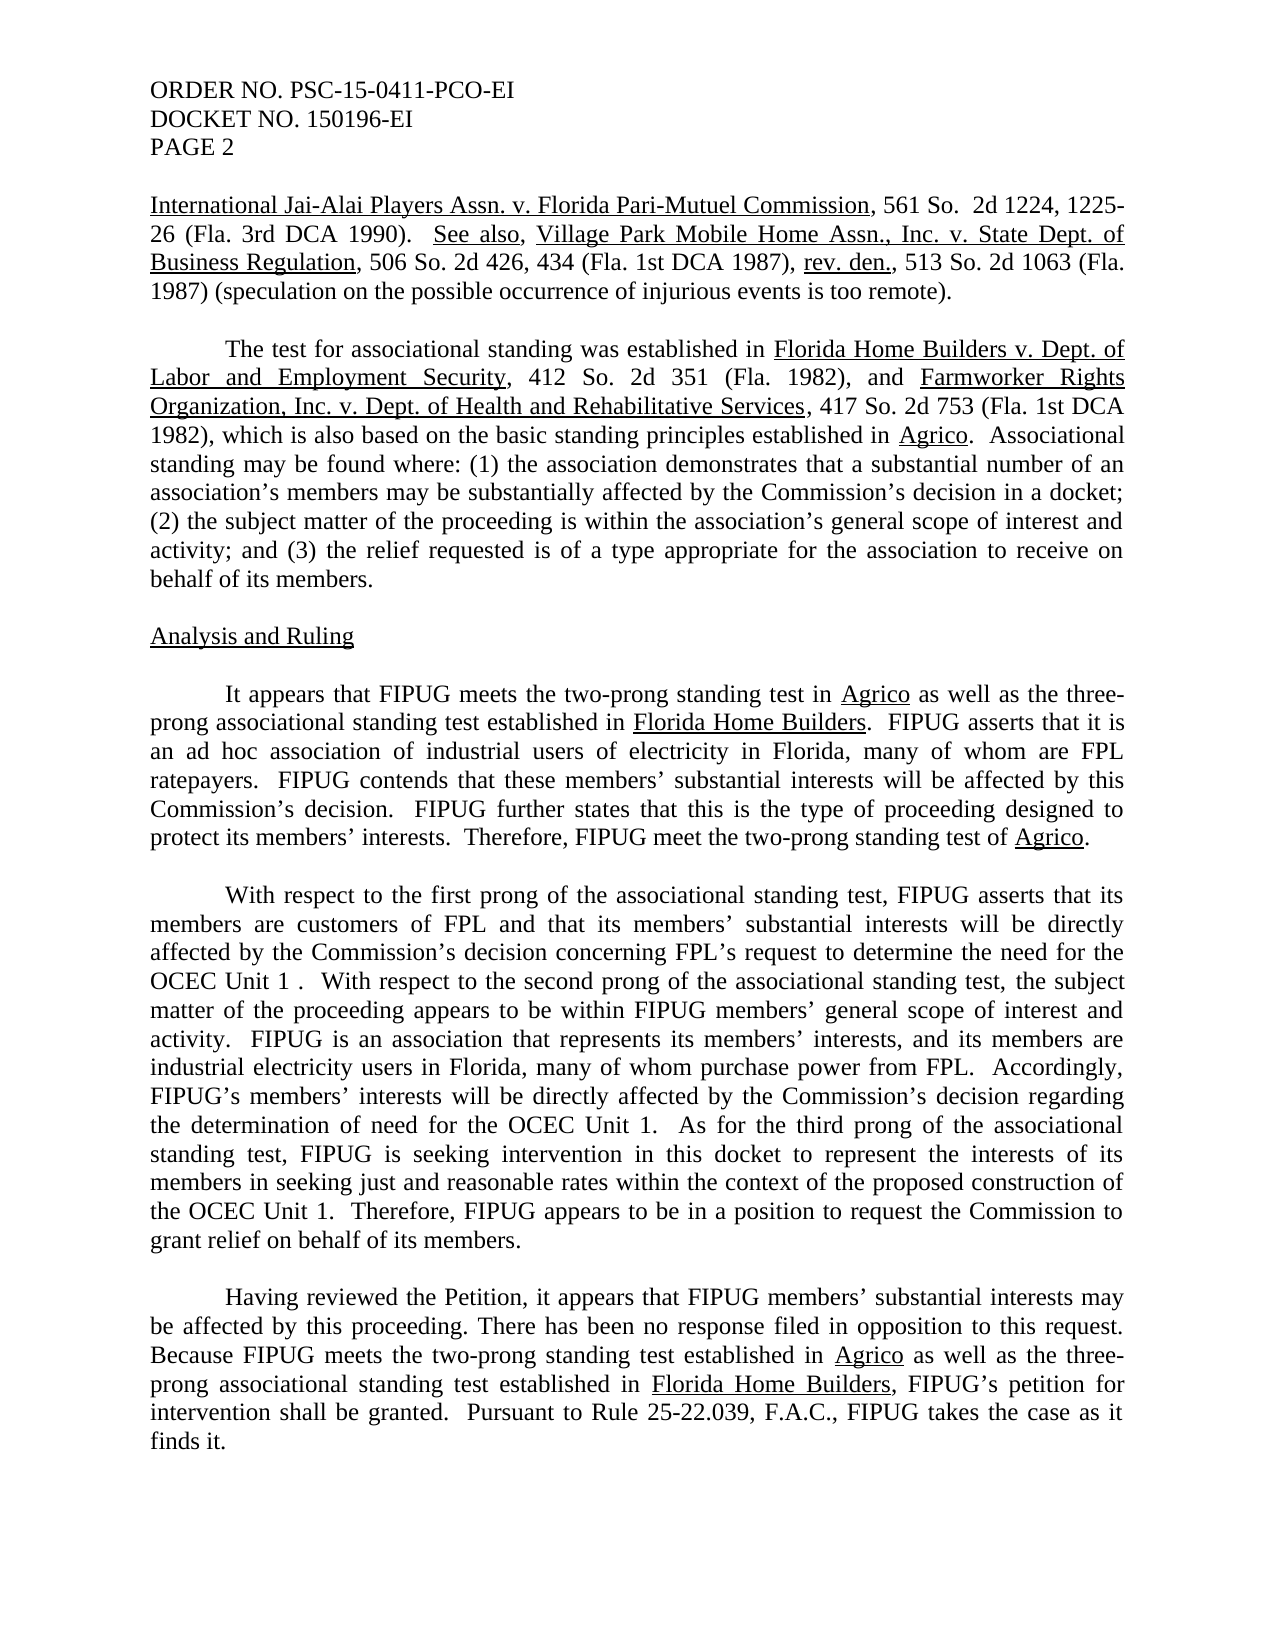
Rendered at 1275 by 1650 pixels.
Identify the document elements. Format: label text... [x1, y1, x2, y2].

text Analysis and Ruling [150, 621, 1125, 650]
text It appears that FIPUG meets the two-prong standing test in Agrico as well as the three-prong associational standing test established in Florida Home Builders. FIPUG asserts that it is an ad hoc association of industrial users of electricity in Florida, many of whom are FPL ratepayers. FIPUG contends that these members’ substantial interests will be affected by this Commission’s decision. FIPUG further states that this is the type of proceeding designed to protect its members’ interests. Therefore, FIPUG meet the two-prong standing test of Agrico. [150, 679, 1125, 851]
text The test for associational standing was established in Florida Home Builders v. Dept. of Labor and Employment Security, 412 So. 2d 351 (Fla. 1982), and Farmworker Rights Organization, Inc. v. Dept. of Health and Rehabilitative Services, 417 So. 2d 753 (Fla. 1st DCA 1982), which is also based on the basic standing principles established in Agrico. Associational standing may be found where: (1) the association demonstrates that a substantial number of an association’s members may be substantially affected by the Commission’s decision in a docket; (2) the subject matter of the proceeding is within the association’s general scope of interest and activity; and (3) the relief requested is of a type appropriate for the association to receive on behalf of its members. [150, 334, 1125, 592]
text Having reviewed the Petition, it appears that FIPUG members’ substantial interests may be affected by this proceeding. There has been no response filed in opposition to this request. Because FIPUG meets the two-prong standing test established in Agrico as well as the three-prong associational standing test established in Florida Home Builders, FIPUG’s petition for intervention shall be granted. Pursuant to Rule 25-22.039, F.A.C., FIPUG takes the case as it finds it. [150, 1282, 1125, 1455]
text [150, 190, 1125, 305]
text With respect to the first prong of the associational standing test, FIPUG asserts that its members are customers of FPL and that its members’ substantial interests will be directly affected by the Commission’s decision concerning FPL’s request to determine the need for the OCEC Unit 1 . With respect to the second prong of the associational standing test, the subject matter of the proceeding appears to be within FIPUG members’ general scope of interest and activity. FIPUG is an association that represents its members’ interests, and its members are industrial electricity users in Florida, many of whom purchase power from FPL. Accordingly, FIPUG’s members’ interests will be directly affected by the Commission’s decision regarding the determination of need for the OCEC Unit 1. As for the third prong of the associational standing test, FIPUG is seeking intervention in this docket to represent the interests of its members in seeking just and reasonable rates within the context of the proposed construction of the OCEC Unit 1. Therefore, FIPUG appears to be in a position to request the Commission to grant relief on behalf of its members. [150, 880, 1125, 1254]
